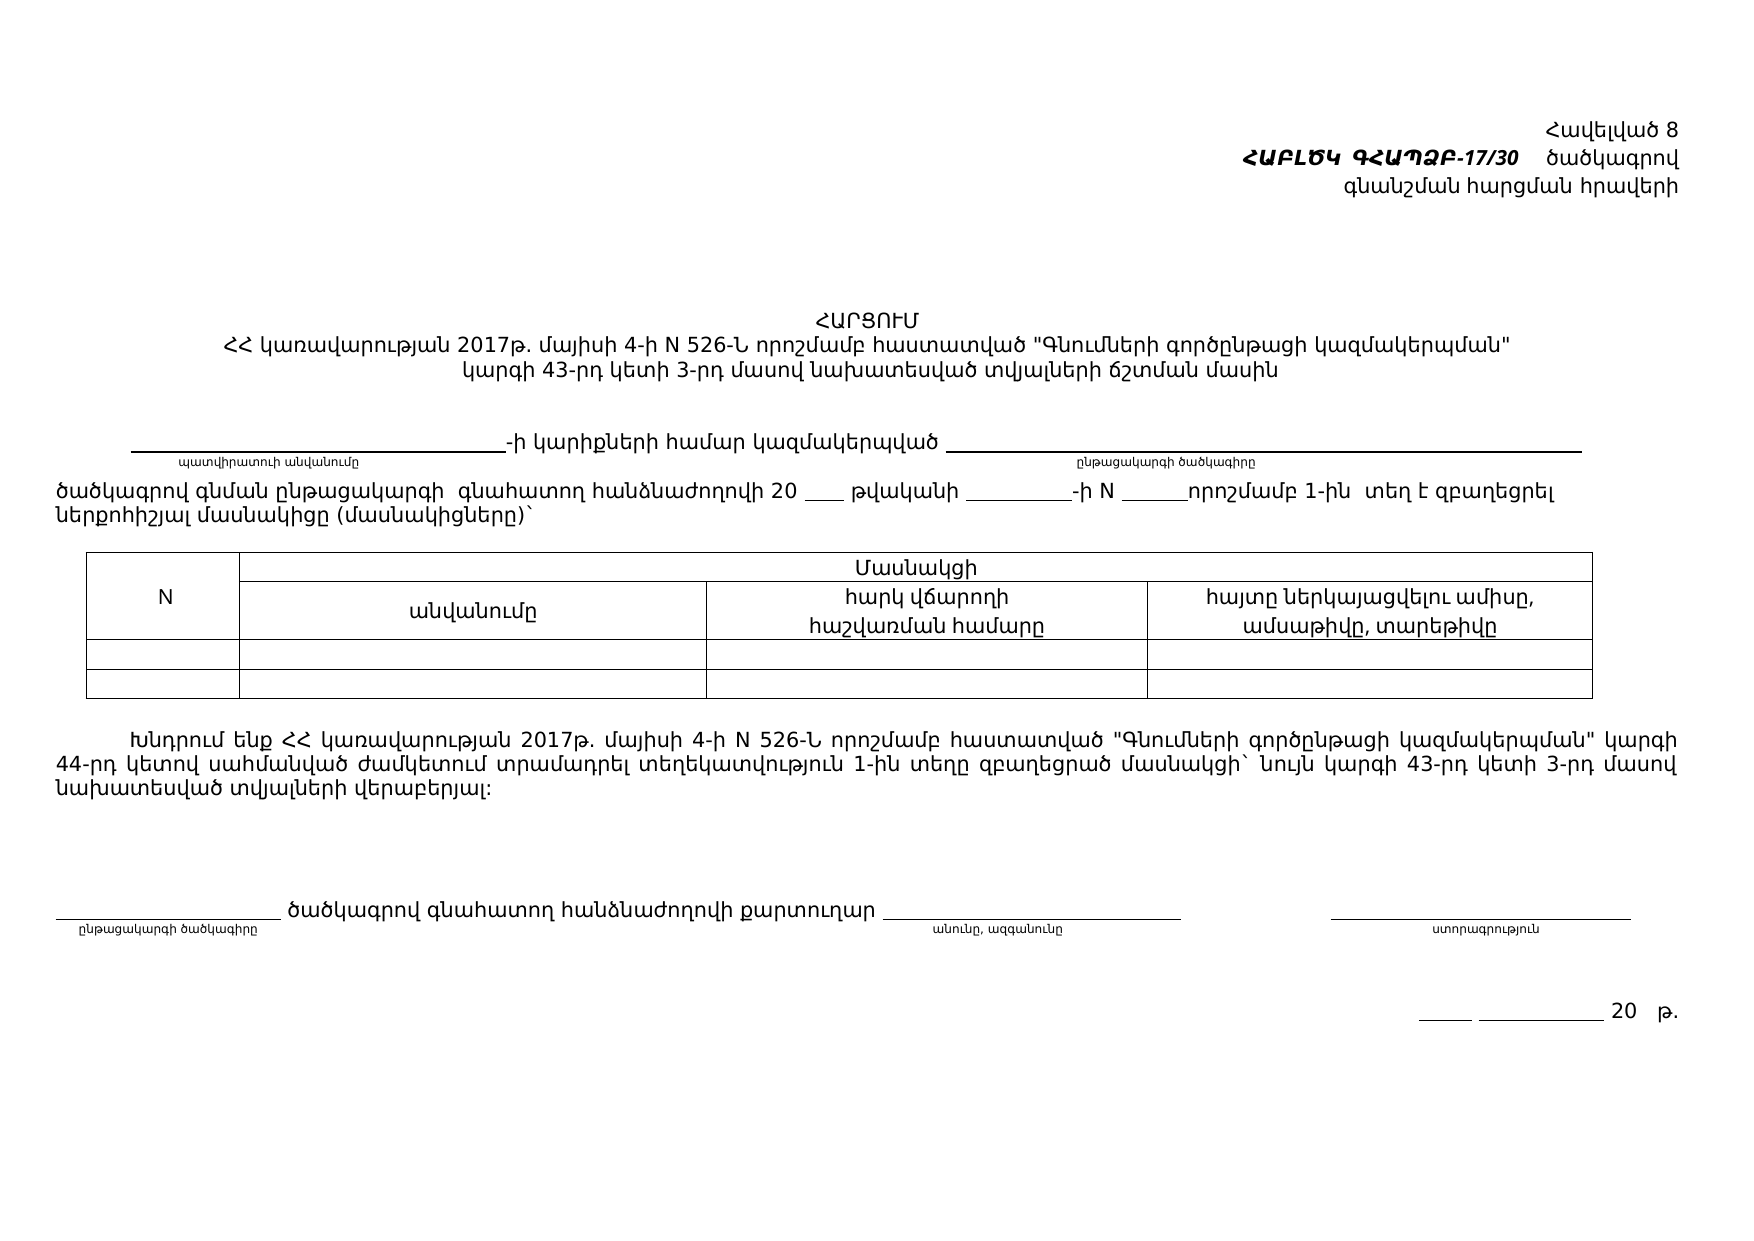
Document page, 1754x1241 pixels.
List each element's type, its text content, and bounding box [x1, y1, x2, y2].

text պատվիրատուի անվանումը ընթացակարգի ծածկագիրը [56, 455, 1679, 479]
text կարգի 43-րդ կետի 3-րդ մասով նախատեսված տվյալների ճշտման մասին [56, 358, 1679, 382]
text ծածկագրով գնահատող հանձնաժողովի քարտուղար [56, 898, 1679, 922]
text 20 թ. [56, 999, 1679, 1024]
table_cell [707, 670, 1147, 698]
table_cell հարկ վճարողի հաշվառման համարը [707, 582, 1147, 639]
text ՀՀ կառավարության 2017թ. մայիսի 4-ի N 526-Ն որոշմամբ հաստատված "Գնումների գործընթացի կազմակերպման" [56, 333, 1679, 358]
text ընթացակարգի ծածկագիրը անունը, ազգանունը ստորագրություն [56, 922, 1679, 946]
text ՀԱԲԼԾԿ ԳՀԱՊՁԲ-17/30 ծածկագրով [56, 143, 1679, 171]
table_cell [87, 640, 239, 669]
text գնանշման հարցման հրավերի [56, 171, 1679, 200]
table_cell [240, 670, 706, 698]
table_header Մասնակցի [240, 553, 1592, 581]
table_cell [240, 640, 706, 669]
text Խնդրում ենք ՀՀ կառավարության 2017թ. մայիսի 4-ի N 526-Ն որոշմամբ հաստատված "Գնումների գործընթացի կազմակերպման" կարգի 44-րդ կետով սահմանված ժամկետում տրամադրել տեղեկատվություն 1-ին տեղը զբաղեցրած մասնակցի` նույն կարգի 43-րդ կետի 3-րդ մասով նախատեսված տվյալների վերաբերյալ: [56, 728, 1679, 801]
table_cell հայտը ներկայացվելու ամիսը, ամսաթիվը, տարեթիվը [1148, 582, 1592, 639]
table_cell [707, 640, 1147, 669]
table_header N [87, 553, 239, 639]
table_cell անվանումը [240, 582, 706, 639]
table_cell [1148, 670, 1592, 698]
table_cell [87, 670, 239, 698]
table_cell [1148, 640, 1592, 669]
text ՀԱՐՑՈՒՄ [56, 309, 1679, 333]
text Հավելված 8 [56, 118, 1679, 143]
text -ի կարիքների համար կազմակերպված [56, 430, 1679, 455]
text ծածկագրով գնման ընթացակարգի գնահատող հանձնաժողովի 20 թվականի -ի N որոշմամբ 1-ին տեղ է զբաղեցրել ներքոհիշյալ մասնակիցը (մասնակիցները)` [56, 479, 1679, 527]
